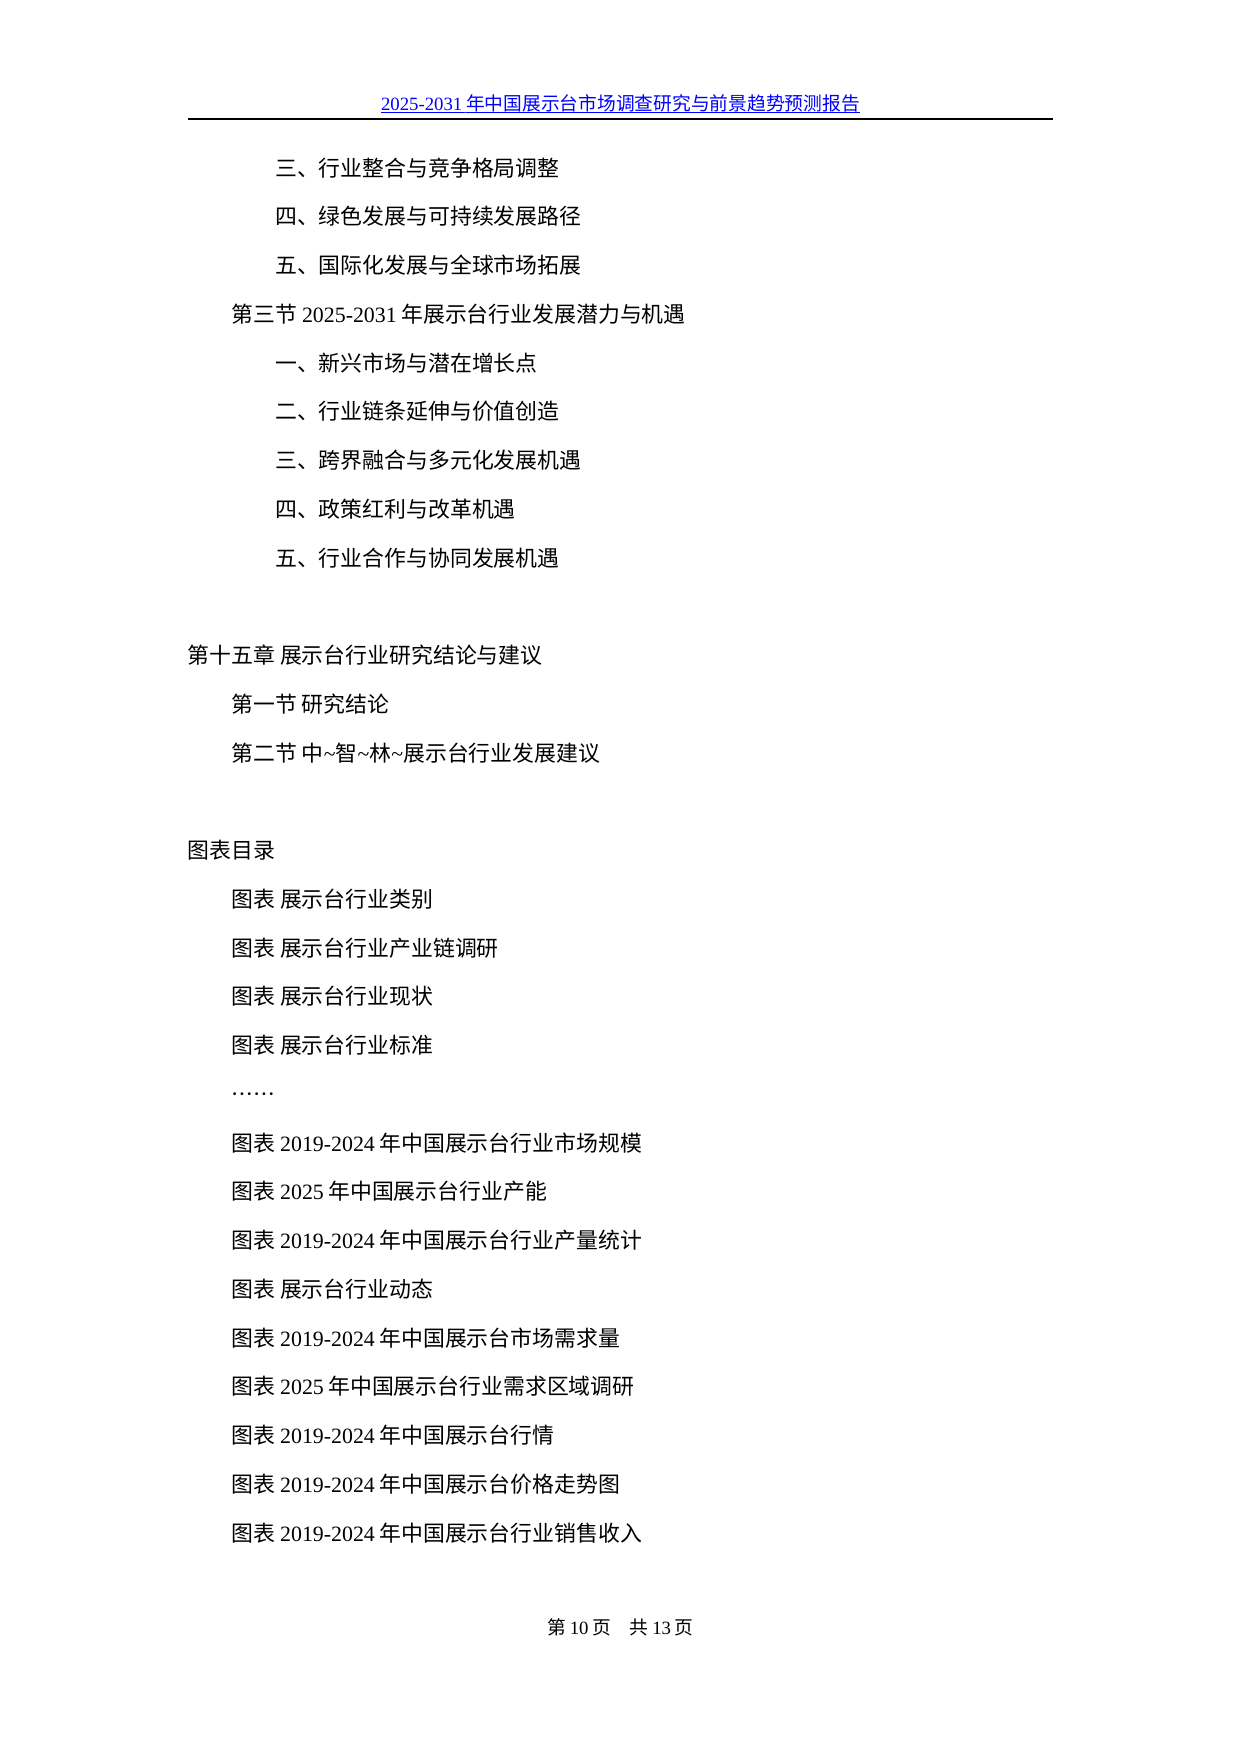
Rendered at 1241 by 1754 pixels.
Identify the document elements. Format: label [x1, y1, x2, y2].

text [187, 150, 1053, 1548]
